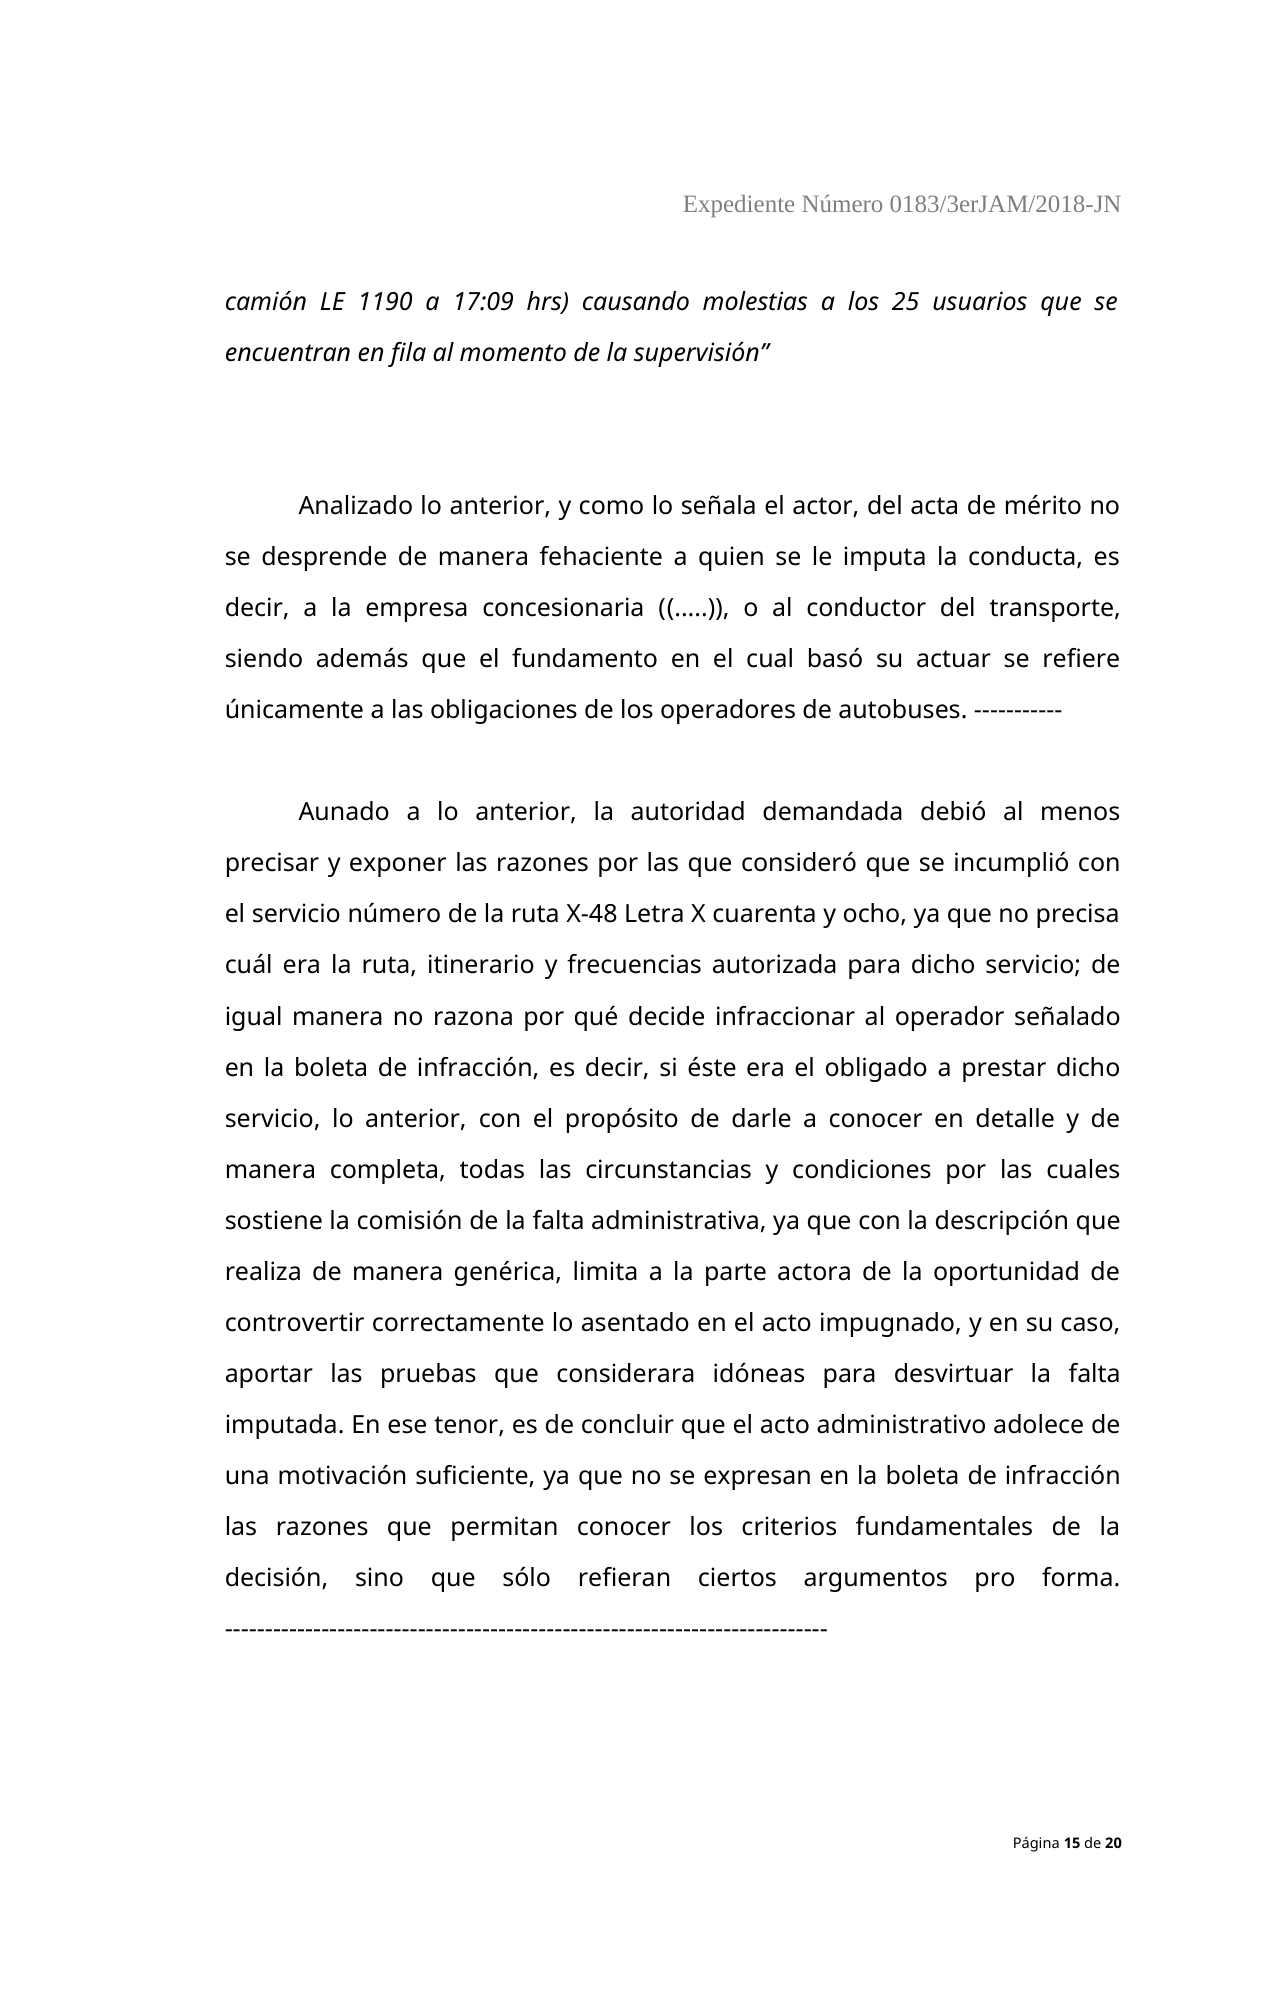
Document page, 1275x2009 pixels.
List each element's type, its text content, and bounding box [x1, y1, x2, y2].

text Analizado lo anterior, y como lo señala el actor, del acta de mérito no se desprende de manera fehaciente a quien se le imputa la conducta, es decir, a la empresa concesionaria ((.....)), o al conductor del transporte, siendo además que el fundamento en el cual basó su actuar se refiere únicamente a las obligaciones de los operadores de autobuses. ----------- [224, 488, 1121, 726]
text Aunado a lo anterior, la autoridad demandada debió al menos precisar y exponer las razones por las que consideró que se incumplió con el servicio número de la ruta X-48 Letra X cuarenta y ocho, ya que no precisa cuál era la ruta, itinerario y frecuencias autorizada para dicho servicio; de igual manera no razona por qué decide infraccionar al operador señalado en la boleta de infracción, es decir, si éste era el obligado a prestar dicho servicio, lo anterior, con el propósito de darle a conocer en detalle y de manera completa, todas las circunstancias y condiciones por las cuales sostiene la comisión de la falta administrativa, ya que con la descripción que realiza de manera genérica, limita a la parte actora de la oportunidad de controvertir correctamente lo asentado en el acto impugnado, y en su caso, aportar las pruebas que considerara idóneas para desvirtuar la falta imputada. En ese tenor, es de concluir que el acto administrativo adolece de una motivación suficiente, ya que no se expresan en la boleta de infracción las razones que permitan conocer los criterios fundamentales de la decisión, sino que sólo refieran ciertos argumentos pro forma. --------------------------------------------------------------------------- [224, 794, 1121, 1645]
